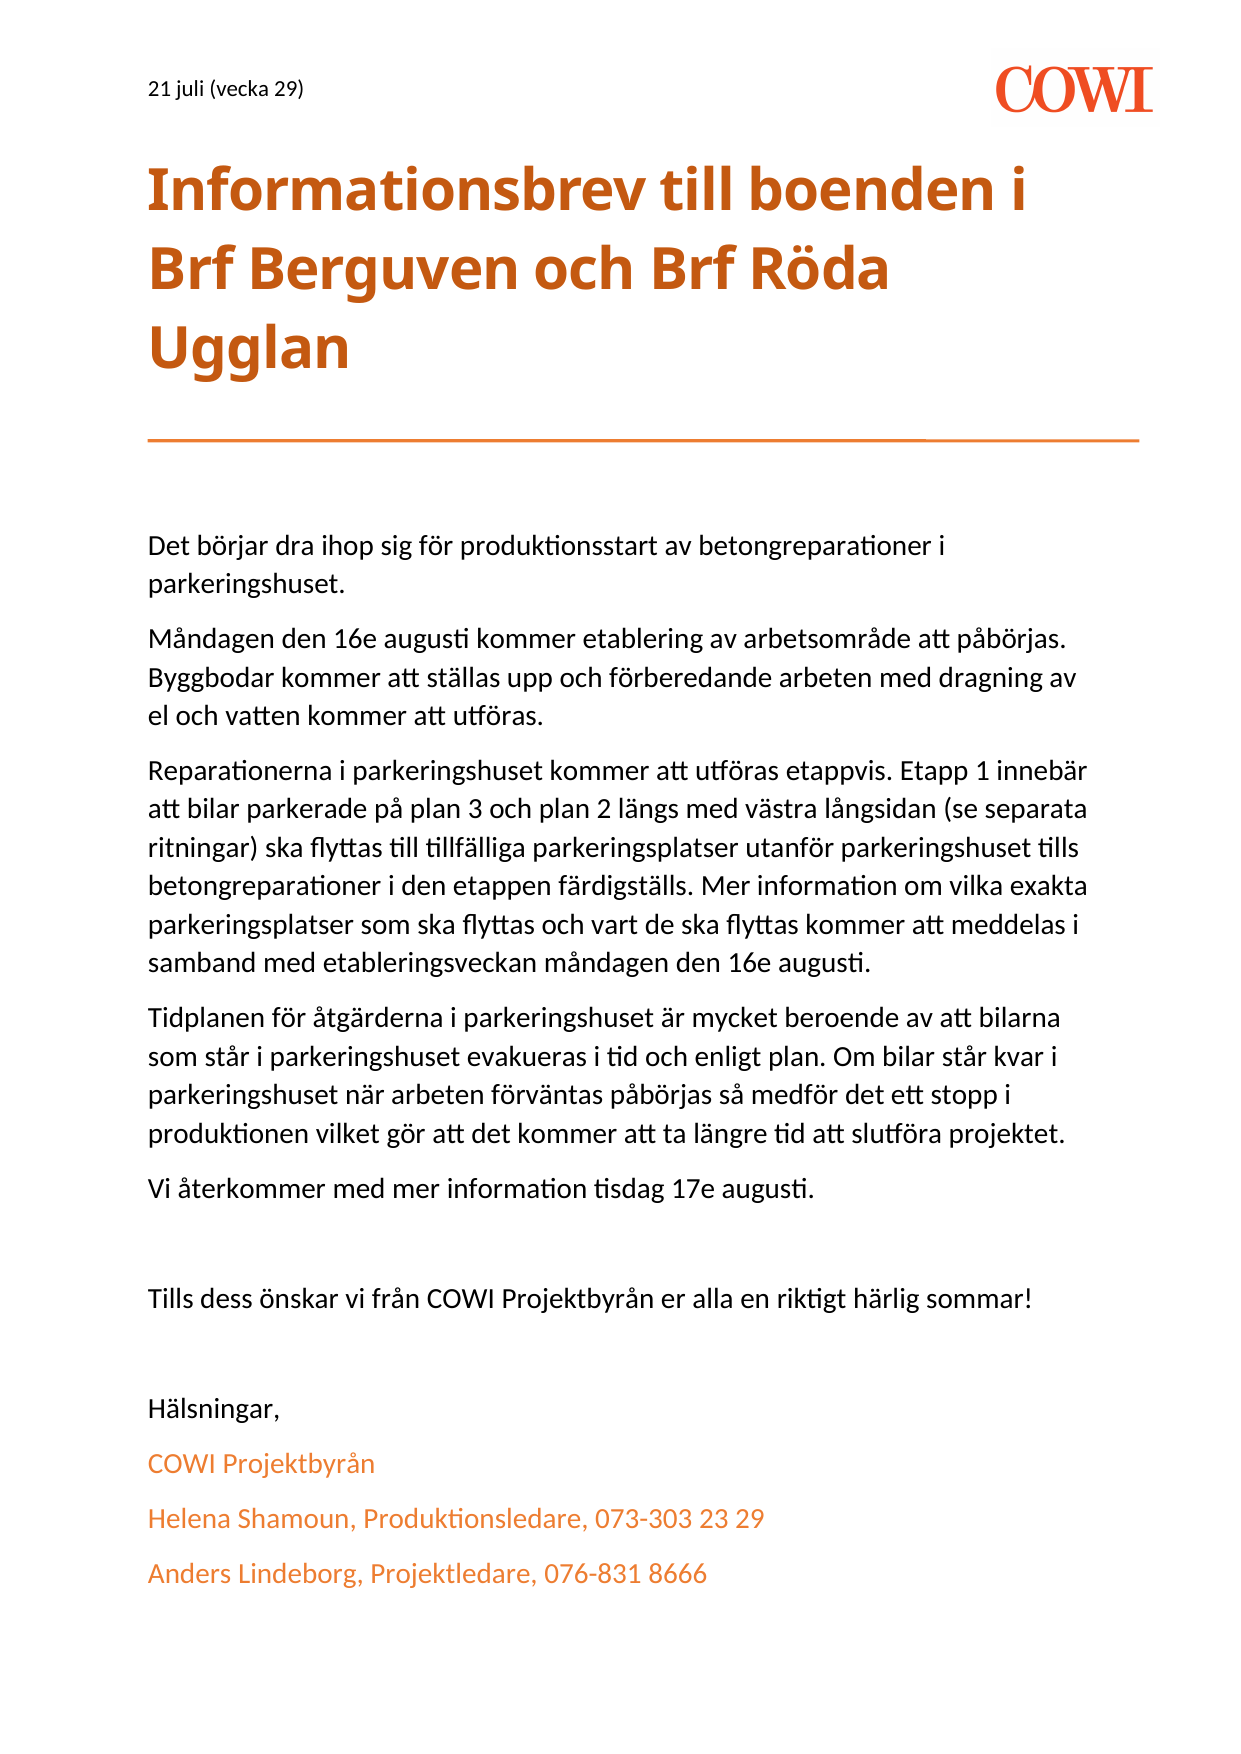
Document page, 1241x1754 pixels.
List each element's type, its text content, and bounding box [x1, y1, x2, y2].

picture [991, 48, 1160, 127]
text Tidplanen för åtgärderna i parkeringshuset är mycket beroende av att bilarna som står i parkeringshuset evakueras i tid och enligt plan. Om bilar står kvar i parkeringshuset när arbeten förväntas påbörjas så medför det ett stopp i produktionen vilket gör att det kommer att ta längre tid att slutföra projektet. [148, 999, 1093, 1150]
text Helena Shamoun, Produktionsledare, 073-303 23 29 [148, 1501, 1093, 1536]
text Anders Lindeborg, Projektledare, 076-831 8666 [148, 1556, 1093, 1591]
text Hälsningar, [148, 1390, 1093, 1426]
title Brf Berguven och Brf Röda Ugglan [148, 227, 1093, 386]
text Måndagen den 16e augusti kommer etablering av arbetsområde att påbörjas. Byggbodar kommer att ställas upp och förberedande arbeten med dragning av el och vatten kommer att utföras. [148, 620, 1093, 733]
text Reparationerna i parkeringshuset kommer att utföras etappvis. Etapp 1 innebär att bilar parkerade på plan 3 och plan 2 längs med västra långsidan (se separata ritningar) ska flyttas till tillfälliga parkeringsplatser utanför parkeringshuset tills betongreparationer i den etappen färdigställs. Mer information om vilka exakta parkeringsplatser som ska flyttas och vart de ska flyttas kommer att meddelas i samband med etableringsveckan måndagen den 16e augusti. [148, 752, 1093, 980]
text COWI Projektbyrån [148, 1445, 1093, 1481]
text Tills dess önskar vi från COWI Projektbyrån er alla en riktigt härlig sommar! [148, 1280, 1093, 1316]
text Vi återkommer med mer information tisdag 17e augusti. [148, 1170, 1093, 1206]
title Informationsbrev till boenden i [148, 148, 1093, 227]
text Det börjar dra ihop sig för produktionsstart av betongreparationer i parkeringshuset. [148, 527, 1093, 601]
